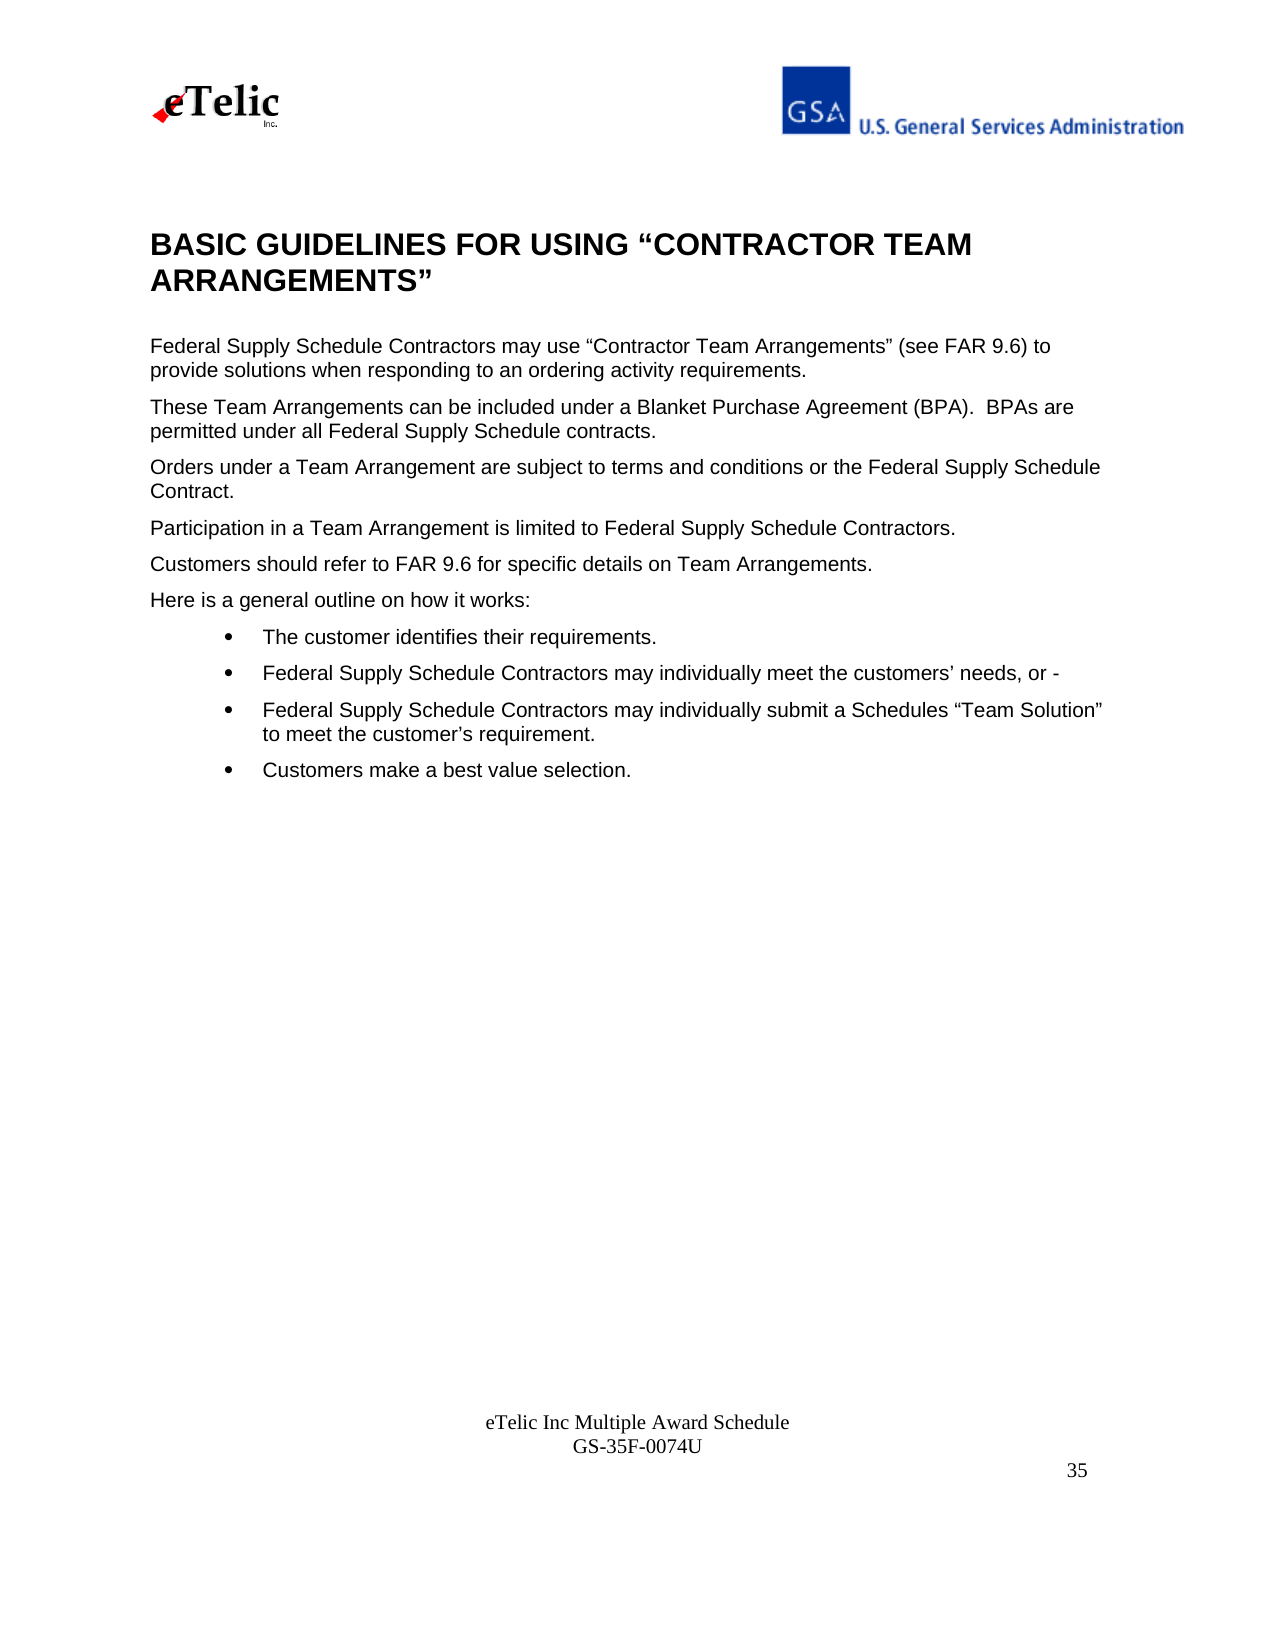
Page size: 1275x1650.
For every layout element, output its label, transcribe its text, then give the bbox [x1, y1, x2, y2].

text Orders under a Team Arrangement are subject to terms and conditions or the Federal Supply Schedule Contract. [150, 455, 1125, 503]
text BASIC GUIDELINES FOR USING “CONTRACTOR TEAM ARRANGEMENTS” [150, 226, 1125, 322]
picture [150, 75, 282, 129]
text These Team Arrangements can be included under a Blanket Purchase Agreement (BPA). BPAs are permitted under all Federal Supply Schedule contracts. [150, 394, 1125, 442]
picture [762, 52, 1195, 152]
text Here is a general outline on how it works: [150, 588, 1125, 612]
text Federal Supply Schedule Contractors may use “Contractor Team Arrangements” (see FAR 9.6) to provide solutions when responding to an ordering activity requirements. [150, 334, 1125, 382]
text Customers should refer to FAR 9.6 for specific details on Team Arrangements. [150, 552, 1125, 576]
list Customers make a best value selection. [225, 758, 1125, 782]
list The customer identifies their requirements. [225, 625, 1125, 649]
list Federal Supply Schedule Contractors may individually submit a Schedules “Team Solution” to meet the customer’s requirement. [225, 698, 1125, 746]
text Participation in a Team Arrangement is limited to Federal Supply Schedule Contractors. [150, 515, 1125, 539]
list Federal Supply Schedule Contractors may individually meet the customers’ needs, or - [225, 661, 1125, 685]
